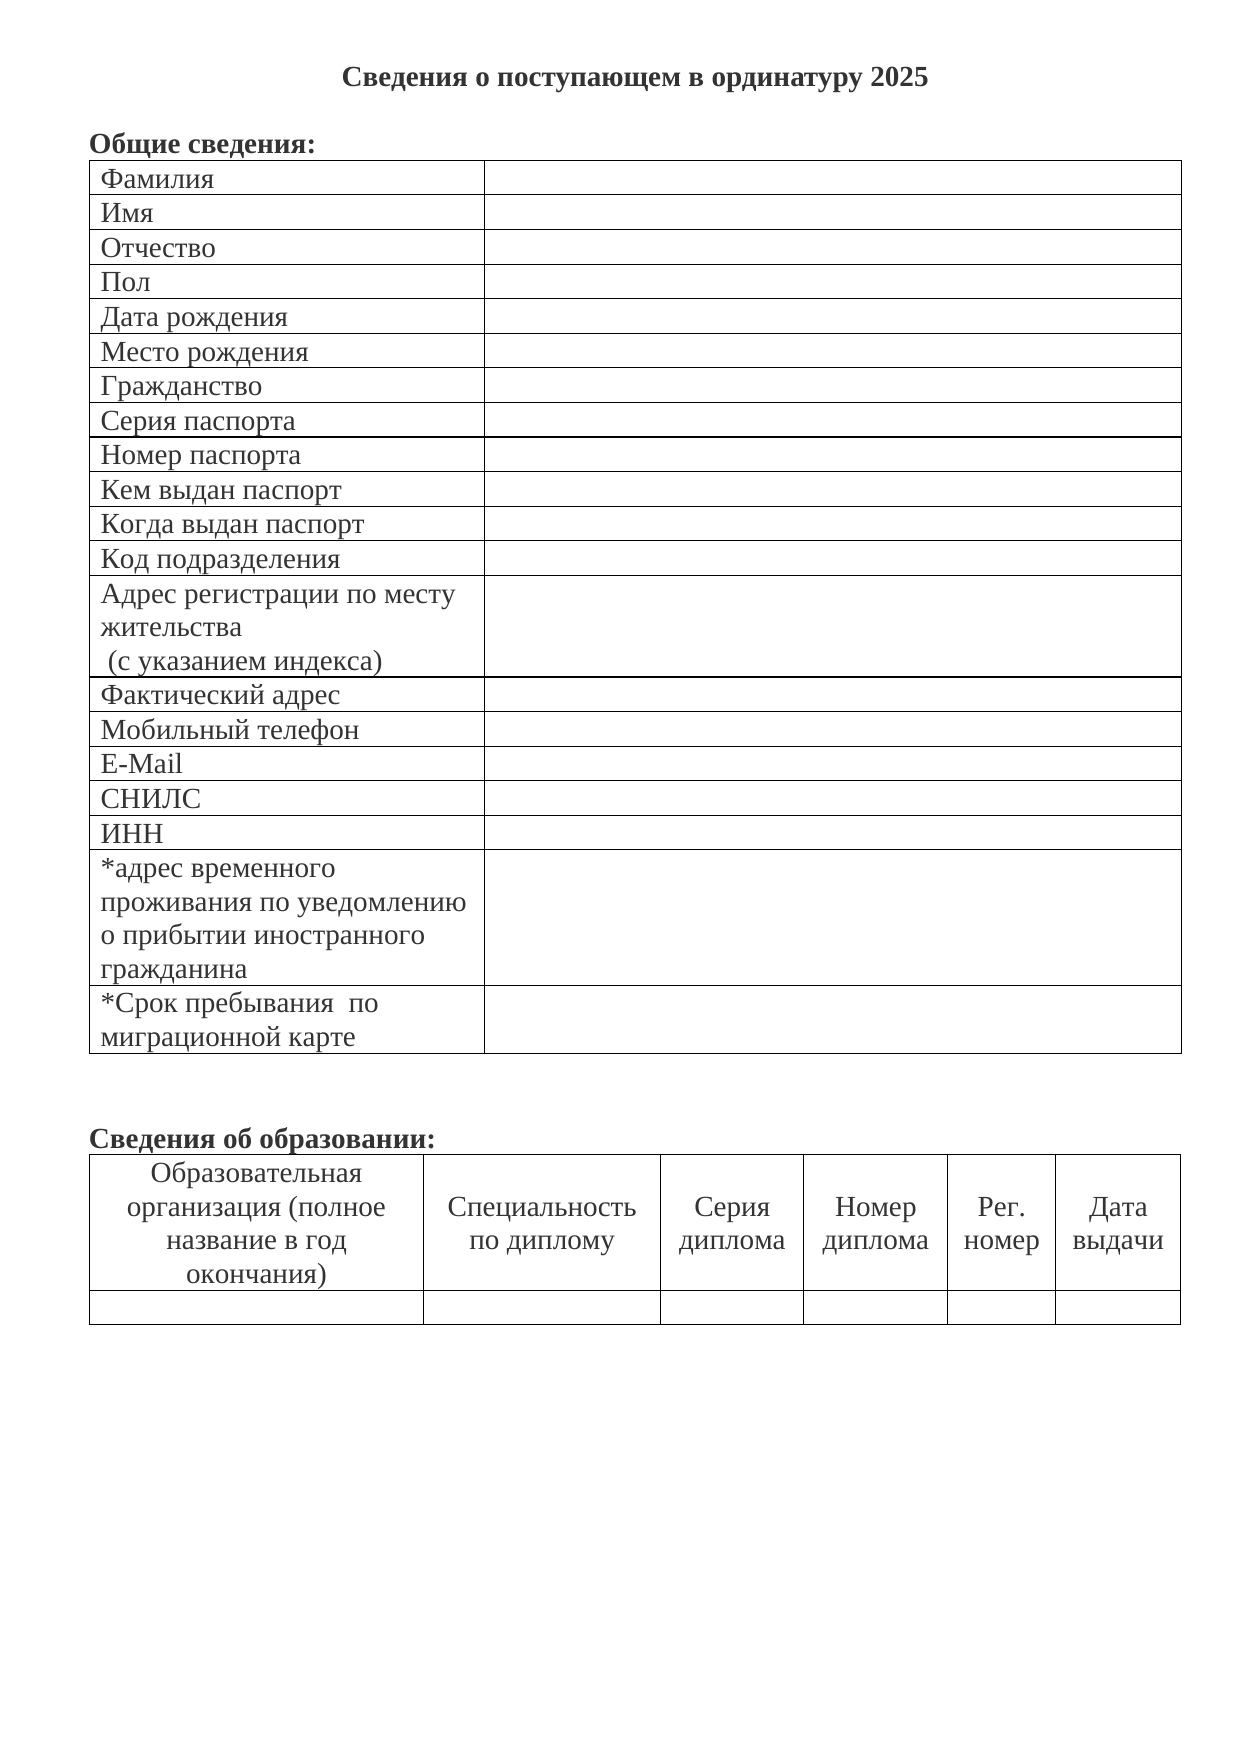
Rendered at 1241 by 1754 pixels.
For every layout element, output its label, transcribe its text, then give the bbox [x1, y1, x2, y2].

table_cell [485, 230, 1181, 263]
table_cell [485, 541, 1181, 575]
table_cell [485, 507, 1181, 540]
table_cell Место рождения [90, 334, 484, 367]
table_cell [485, 781, 1181, 815]
table_header Фамилия [90, 161, 484, 194]
table_cell [90, 1291, 423, 1324]
table_cell E-Mail [90, 747, 484, 780]
table_cell Имя [90, 195, 484, 229]
table_cell *адрес временного проживания по уведомлению о прибытии иностранного гражданина [90, 850, 484, 984]
table_cell [485, 265, 1181, 298]
table_cell Мобильный телефон [90, 712, 484, 746]
table_cell [485, 403, 1181, 436]
table_header Специальность по диплому [424, 1155, 660, 1289]
table_cell [661, 1291, 803, 1324]
table_header Дата выдачи [1056, 1155, 1180, 1289]
table_cell Когда выдан паспорт [90, 507, 484, 540]
table_header Серия диплома [661, 1155, 803, 1289]
table_cell [485, 850, 1181, 984]
table_cell [485, 747, 1181, 780]
table_cell [485, 438, 1181, 471]
table_cell Серия паспорта [90, 403, 484, 436]
table_cell [485, 986, 1181, 1053]
table_cell [485, 576, 1181, 676]
table_cell [485, 712, 1181, 746]
table_cell [485, 368, 1181, 402]
table_cell Адрес регистрации по месту жительства (с указанием индекса) [90, 576, 484, 676]
table_cell [485, 299, 1181, 333]
table_cell Номер паспорта [90, 438, 484, 471]
table_cell ИНН [90, 816, 484, 849]
table_header [485, 161, 1181, 194]
text Общие сведения: [89, 126, 1181, 160]
table_header Номер диплома [804, 1155, 947, 1289]
table_cell Дата рождения [90, 299, 484, 333]
table_cell [485, 472, 1181, 506]
table_cell [485, 816, 1181, 849]
text Сведения об образовании: [89, 1121, 1181, 1154]
table_cell [804, 1291, 947, 1324]
table_cell [424, 1291, 660, 1324]
table_cell Фактический адрес [90, 678, 484, 711]
table_header Образовательная организация (полное название в год окончания) [90, 1155, 423, 1289]
table_header Рег. номер [948, 1155, 1055, 1289]
table_cell [948, 1291, 1055, 1324]
text Сведения о поступающем в ординатуру 2025 [89, 59, 1181, 93]
table_cell Пол [90, 265, 484, 298]
table_cell *Срок пребывания по миграционной карте [90, 986, 484, 1053]
table_cell Гражданство [90, 368, 484, 402]
table_cell Отчество [90, 230, 484, 263]
table_cell Кем выдан паспорт [90, 472, 484, 506]
table_cell СНИЛС [90, 781, 484, 815]
table_cell [485, 678, 1181, 711]
table_cell Код подразделения [90, 541, 484, 575]
table_cell [485, 334, 1181, 367]
table_cell [485, 195, 1181, 229]
table_cell [1056, 1291, 1180, 1324]
